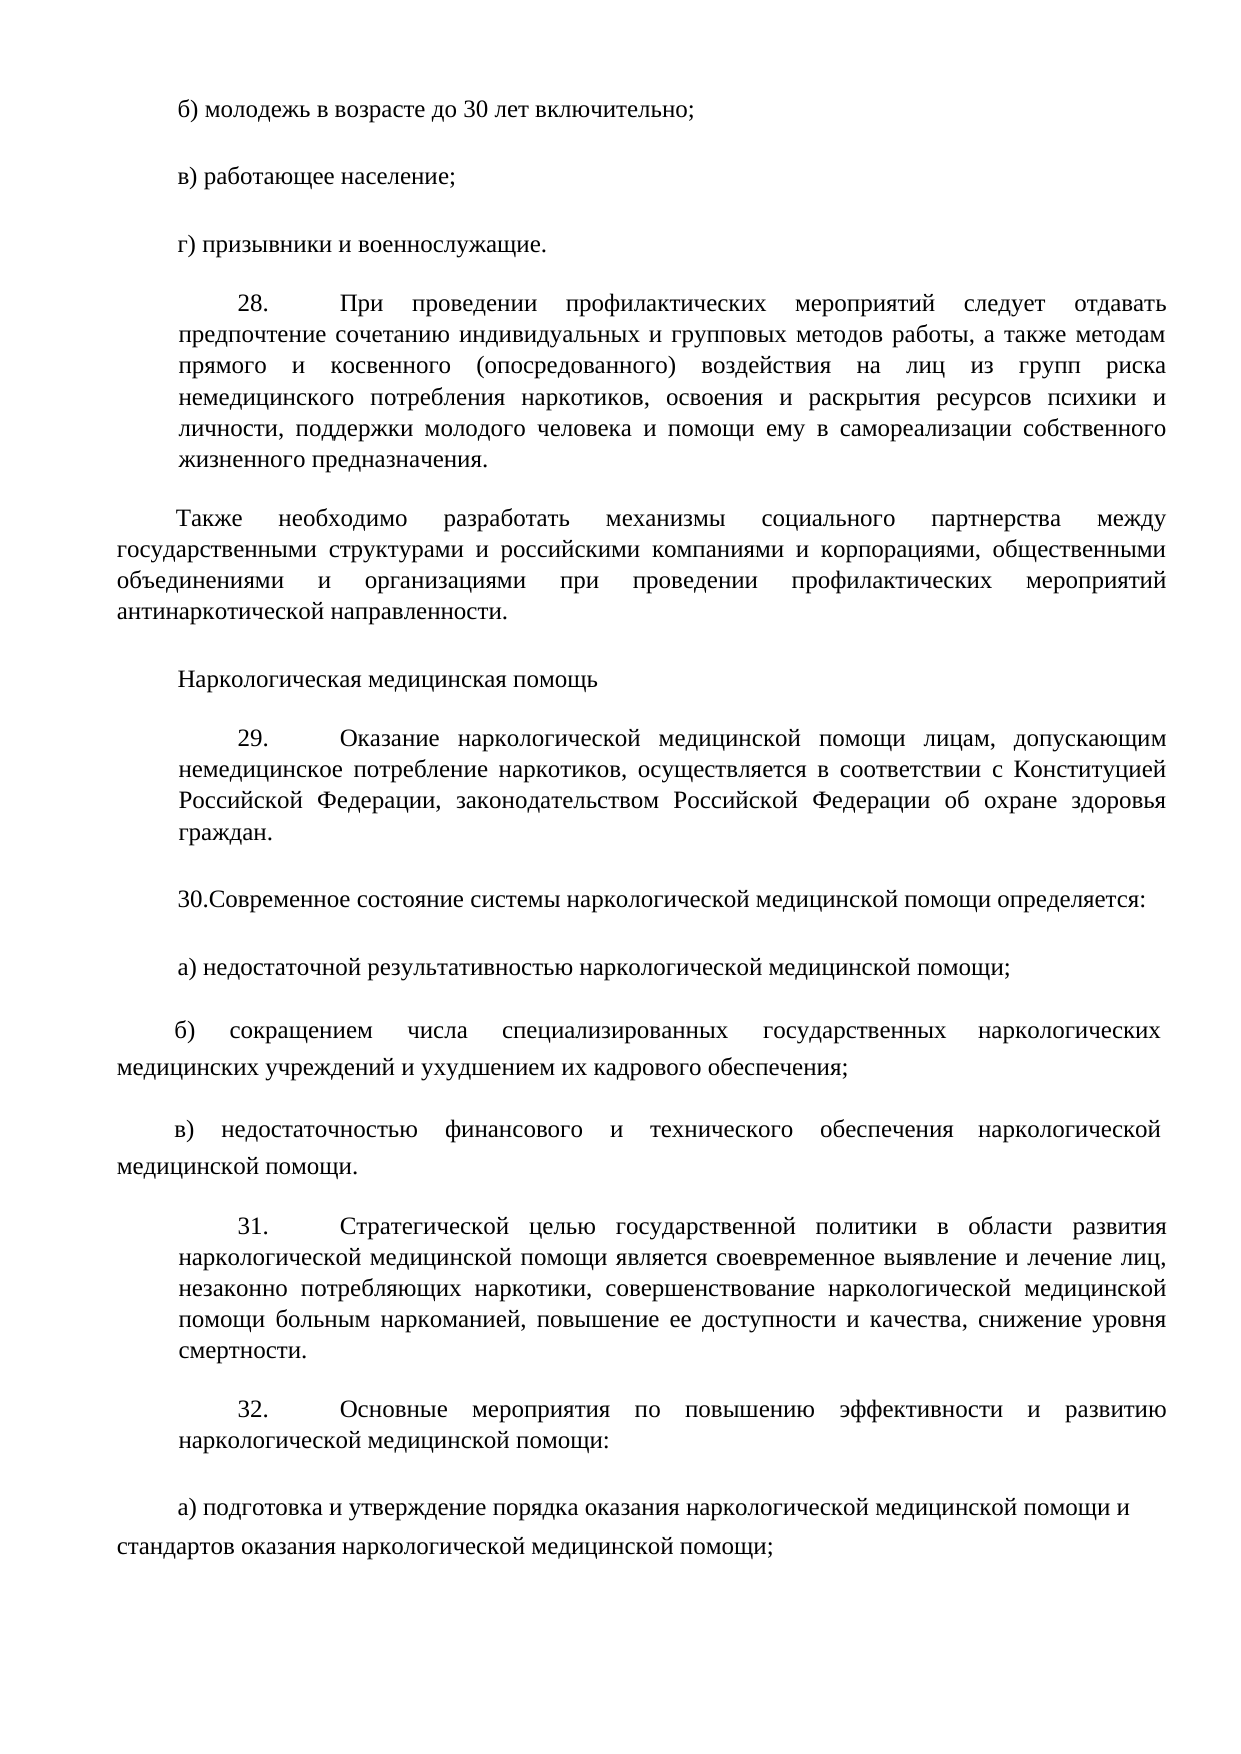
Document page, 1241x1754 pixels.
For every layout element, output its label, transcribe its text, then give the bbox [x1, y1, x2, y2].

text б) молодежь в возрасте до 30 лет включительно; [177, 94, 1167, 122]
text стандартов оказания наркологической медицинской помощи; [117, 1531, 1167, 1559]
text б) сокращением числа специализированных государственных наркологических [118, 1015, 1167, 1043]
text Наркологическая медицинская помощь [177, 664, 1167, 693]
text в) недостаточностью финансового и технического обеспечения наркологической [118, 1114, 1167, 1143]
text Также необходимо разработать механизмы социального партнерства между государственными структурами и российскими компаниями и корпорациями, общественными объединениями и организациями при проведении профилактических мероприятий антинаркотической направленности. [117, 503, 1167, 625]
list Основные мероприятия по повышению эффективности и развитию наркологической медицинской помощи: [178, 1394, 1167, 1454]
list Оказание наркологической медицинской помощи лицам, допускающим немедицинское потребление наркотиков, осуществляется в соответствии с Конституцией Российской Федерации, законодательством Российской Федерации об охране здоровья граждан. [178, 723, 1167, 845]
text а) недостаточной результативностью наркологической медицинской помощи; [177, 952, 1167, 980]
text в) работающее население; [177, 161, 1167, 190]
text 30.Современное состояние системы наркологической медицинской помощи определяется: [177, 884, 1167, 913]
text медицинской помощи. [117, 1151, 1167, 1180]
text медицинских учреждений и ухудшением их кадрового обеспечения; [117, 1052, 1167, 1080]
text г) призывники и военнослужащие. [177, 229, 1167, 257]
list При проведении профилактических мероприятий следует отдавать предпочтение сочетанию индивидуальных и групповых методов работы, а также методам прямого и косвенного (опосредованного) воздействия на лиц из групп риска немедицинского потребления наркотиков, освоения и раскрытия ресурсов психики и личности, поддержки молодого человека и помощи ему в самореализации собственного жизненного предназначения. [178, 288, 1167, 472]
list Стратегической целью государственной политики в области развития наркологической медицинской помощи является своевременное выявление и лечение лиц, незаконно потребляющих наркотики, совершенствование наркологической медицинской помощи больным наркоманией, повышение ее доступности и качества, снижение уровня смертности. [178, 1211, 1167, 1364]
text а) подготовка и утверждение порядка оказания наркологической медицинской помощи и [177, 1492, 1167, 1521]
